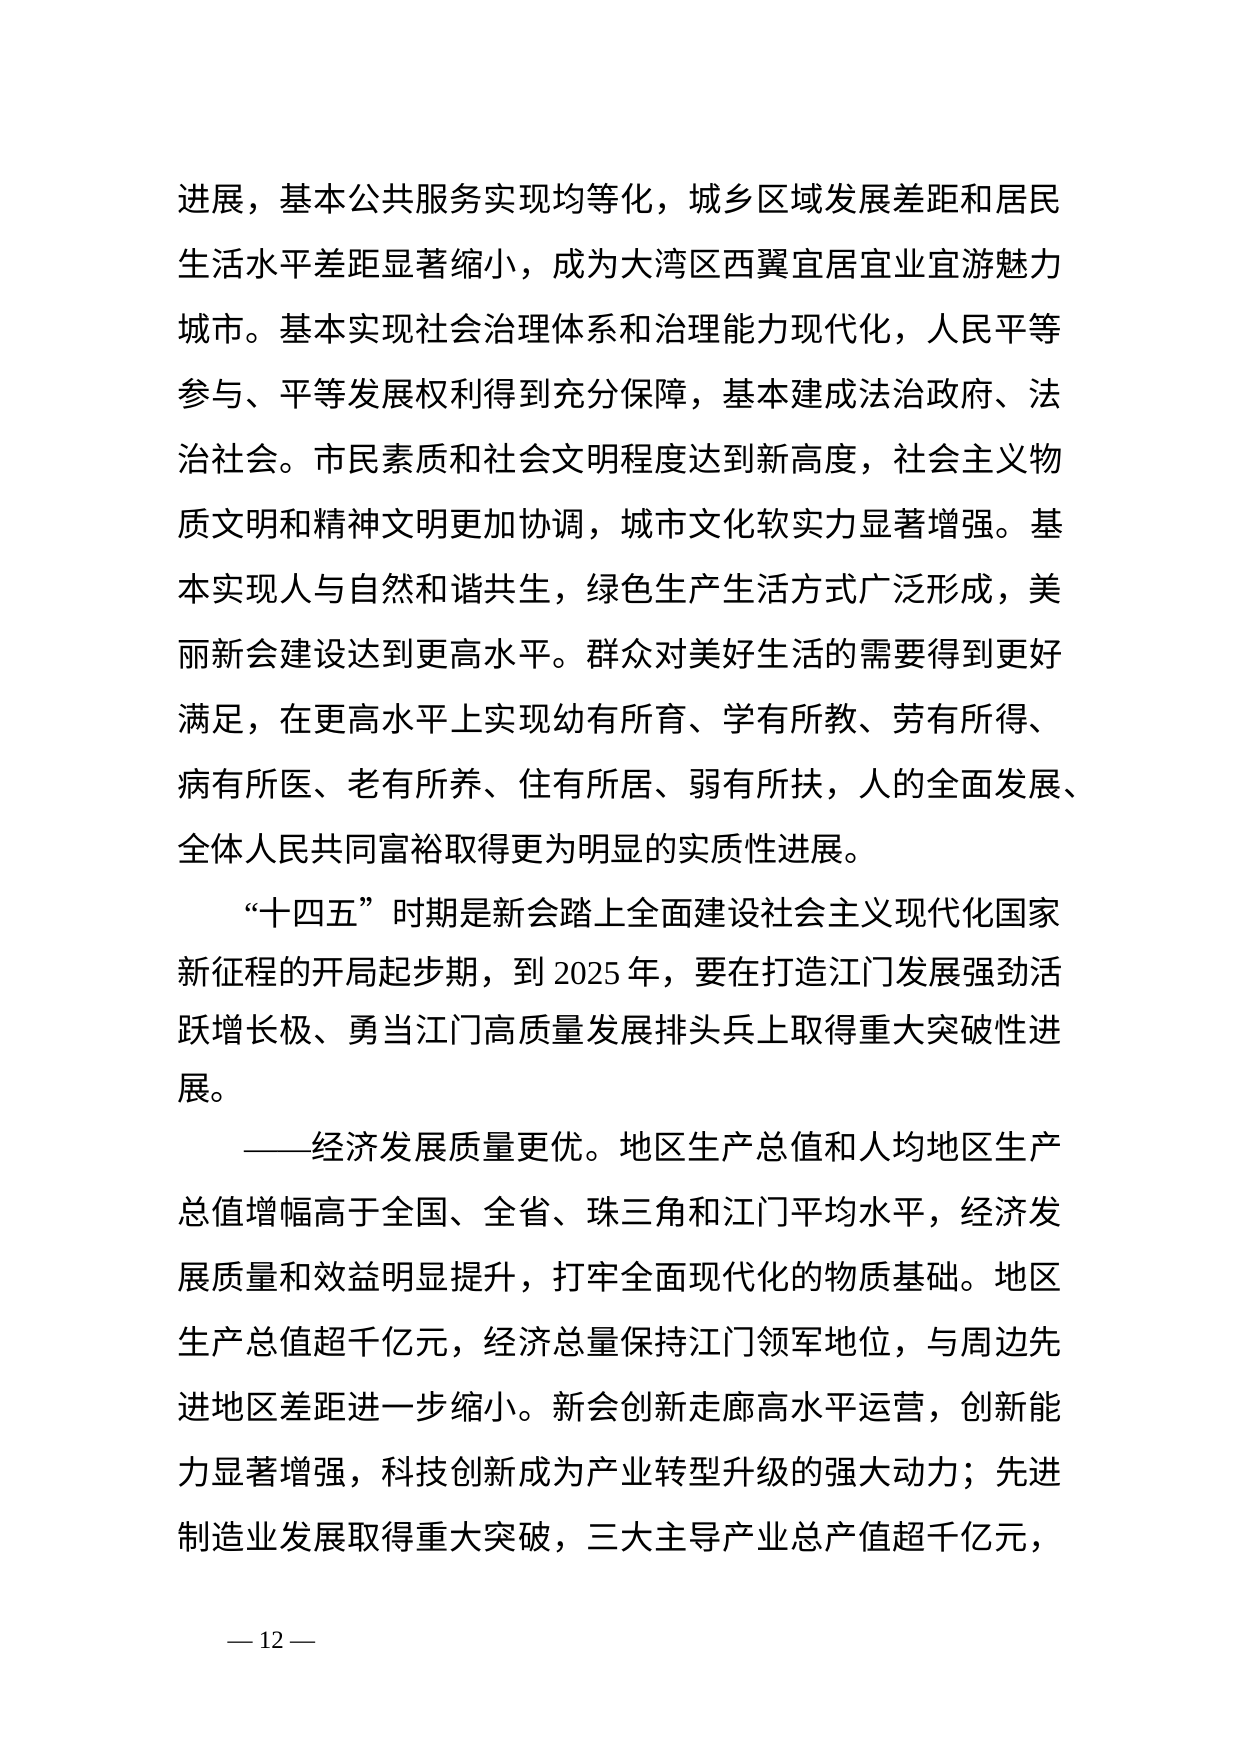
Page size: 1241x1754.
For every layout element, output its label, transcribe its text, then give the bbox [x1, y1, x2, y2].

text “十四五”时期是新会踏上全面建设社会主义现代化国家新征程的开局起步期，到2025年，要在打造江门发展强劲活跃增长极、勇当江门高质量发展排头兵上取得重大突破性进展。 [177, 879, 1063, 1112]
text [169, 1112, 1071, 1569]
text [169, 162, 1071, 879]
